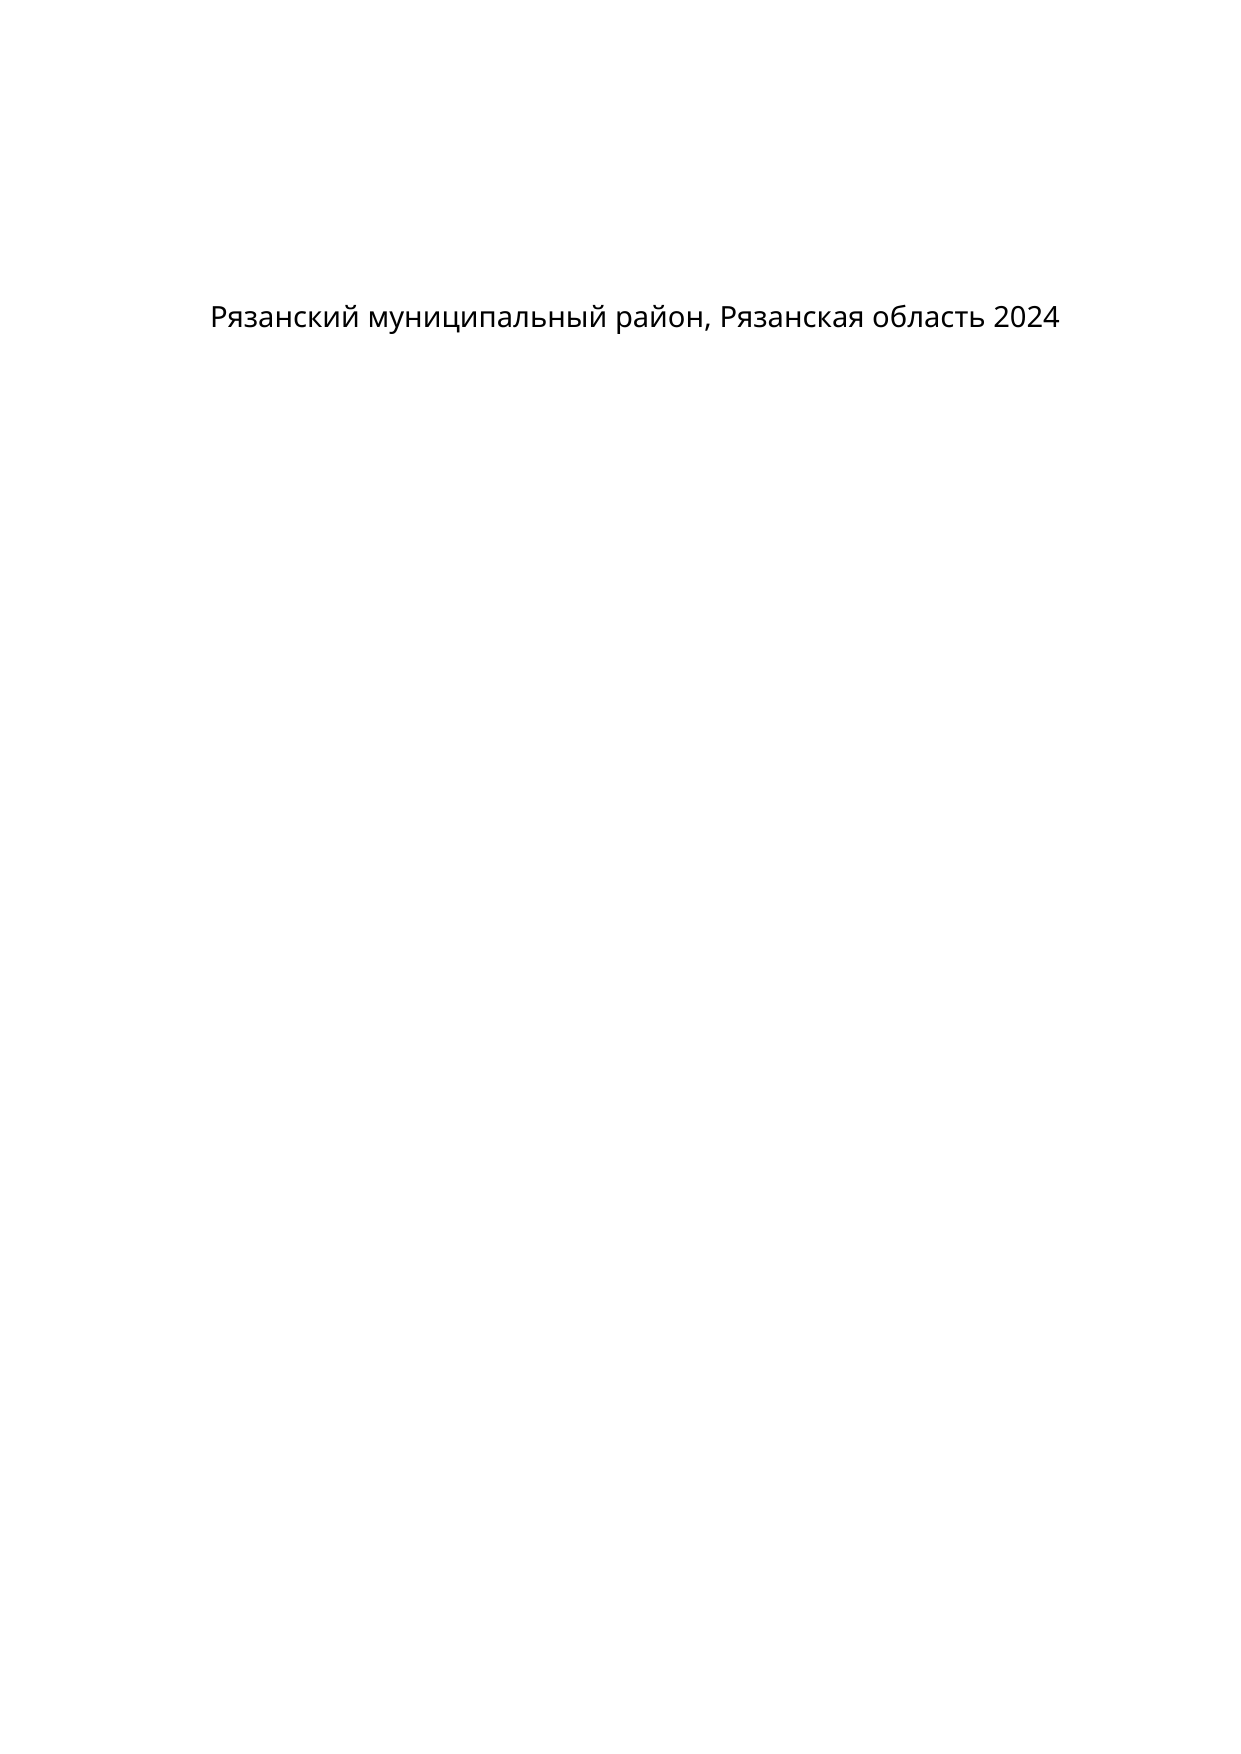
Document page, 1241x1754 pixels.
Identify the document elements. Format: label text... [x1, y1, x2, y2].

text Рязанский муниципальный район, Рязанская область 2024 [118, 297, 1152, 336]
